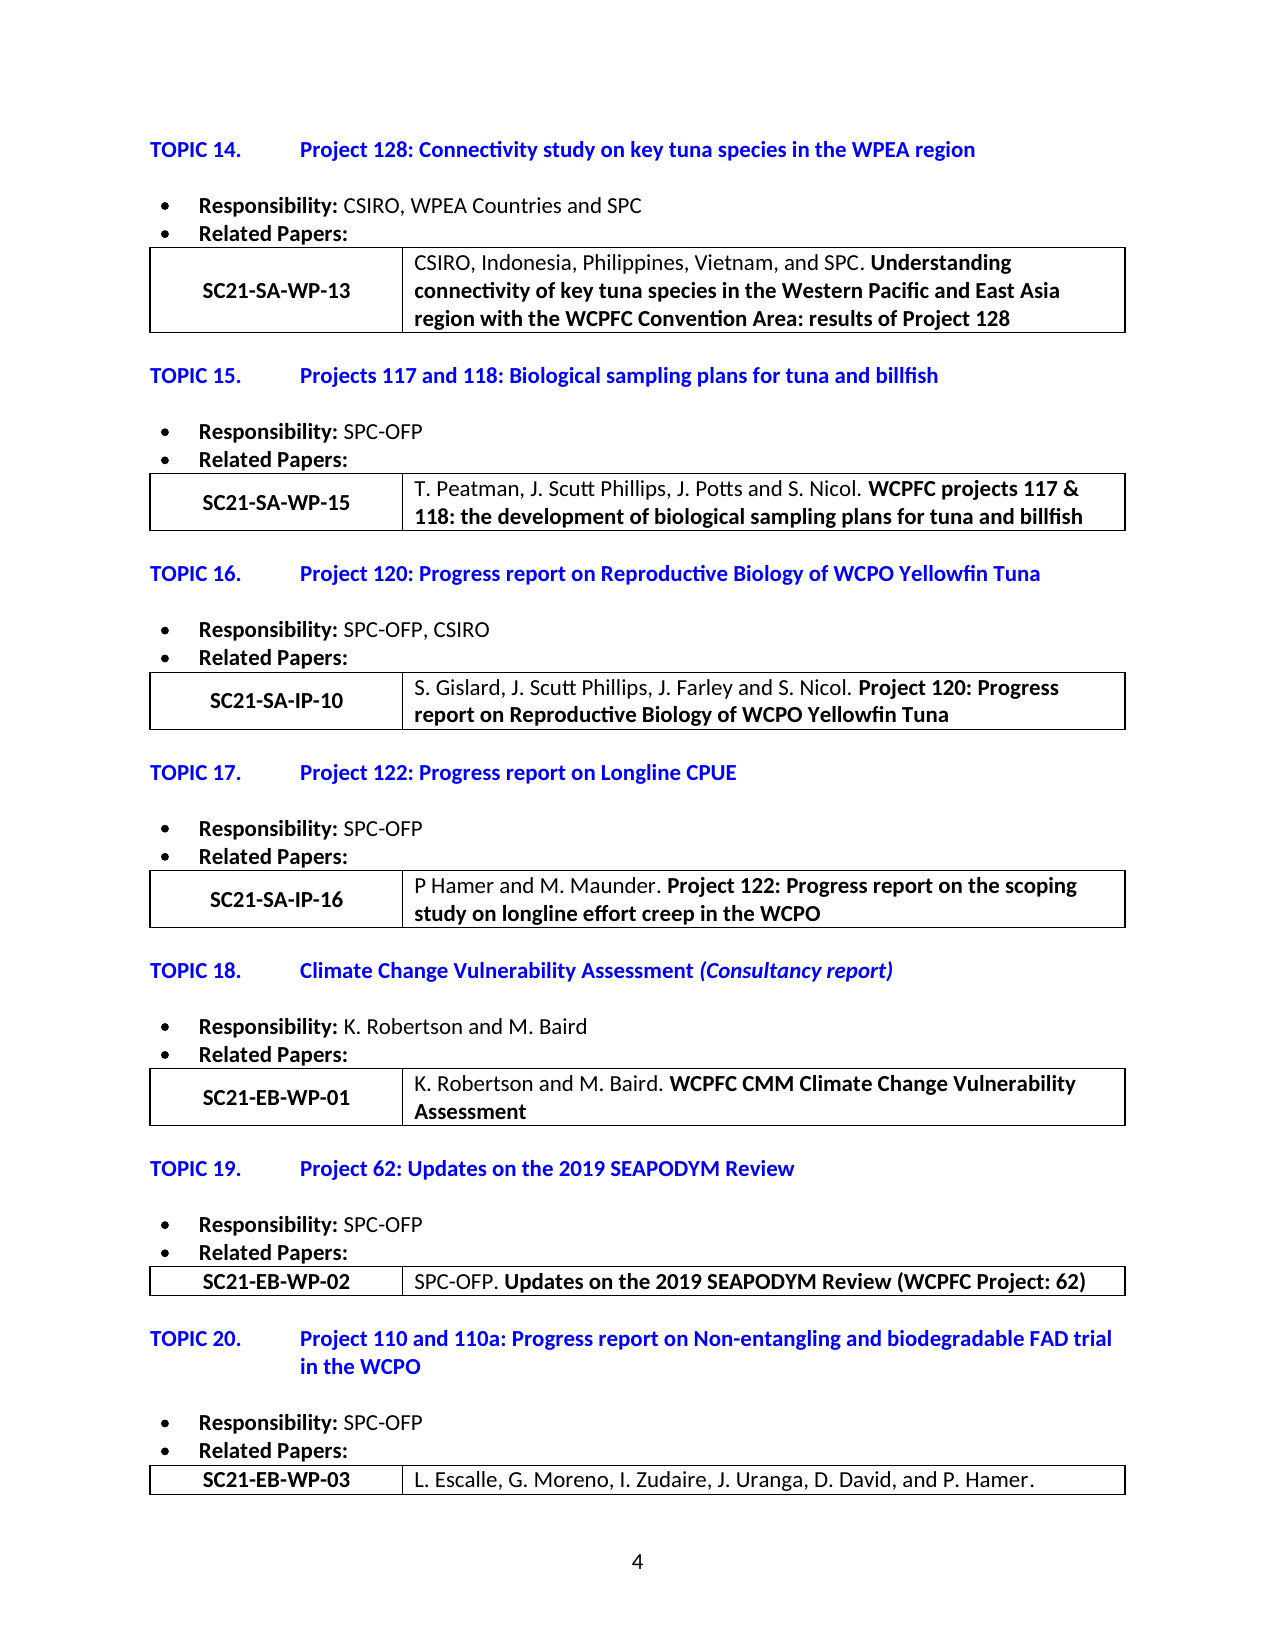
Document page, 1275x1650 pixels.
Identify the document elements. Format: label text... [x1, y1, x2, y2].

table_cell T. Peatman, J. Scutt Phillips, J. Potts and S. Nicol. WCPFC projects 117 & 118: the development of biological sampling plans for tuna and billfish [403, 474, 1124, 530]
subtitle Project 128: Connectivity study on key tuna species in the WPEA region [150, 135, 1125, 163]
table_cell SC21-EB-WP-02 [151, 1267, 402, 1295]
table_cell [403, 1466, 1124, 1493]
table_header Responsibility: SPC-OFP Related Papers: [150, 1409, 1125, 1464]
table_header Responsibility: CSIRO, WPEA Countries and SPC Related Papers: [150, 191, 1125, 247]
table_header Responsibility: SPC-OFP Related Papers: [150, 417, 1125, 473]
table_header Responsibility: SPC-OFP Related Papers: [150, 814, 1125, 870]
table_cell SC21-EB-WP-01 [151, 1069, 402, 1125]
subtitle Project 110 and 110a: Progress report on Non-entangling and biodegradable FAD trial in the WCPO [150, 1324, 1125, 1380]
subtitle Project 62: Updates on the 2019 SEAPODYM Review [150, 1154, 1125, 1182]
table_header Responsibility: SPC-OFP, CSIRO Related Papers: [150, 616, 1125, 672]
table_header Responsibility: SPC-OFP Related Papers: [150, 1210, 1125, 1266]
table_cell SC21-SA-WP-13 [151, 248, 402, 332]
table_cell P Hamer and M. Maunder. Project 122: Progress report on the scoping study on longline effort creep in the WCPO [403, 871, 1124, 927]
table_cell S. Gislard, J. Scutt Phillips, J. Farley and S. Nicol. Project 120: Progress report on Reproductive Biology of WCPO Yellowfin Tuna [403, 673, 1124, 729]
table_cell SPC-OFP. Updates on the 2019 SEAPODYM Review (WCPFC Project: 62) [403, 1267, 1124, 1295]
subtitle Projects 117 and 118: Biological sampling plans for tuna and billfish [150, 361, 1125, 389]
table_cell SC21-SA-IP-10 [151, 673, 402, 729]
subtitle Project 120: Progress report on Reproductive Biology of WCPO Yellowfin Tuna [150, 559, 1125, 587]
table_header Responsibility: K. Robertson and M. Baird Related Papers: [150, 1012, 1125, 1068]
table_cell CSIRO, Indonesia, Philippines, Vietnam, and SPC. Understanding connectivity of key tuna species in the Western Pacific and East Asia region with the WCPFC Convention Area: results of Project 128 [403, 248, 1124, 332]
subtitle Project 122: Progress report on Longline CPUE [150, 758, 1125, 786]
table_cell SC21-SA-WP-15 [151, 474, 402, 530]
subtitle Climate Change Vulnerability Assessment (Consultancy report) [150, 956, 1125, 984]
table_cell SC21-SA-IP-16 [151, 871, 402, 927]
table_cell SC21-EB-WP-03 [151, 1466, 402, 1493]
table_cell K. Robertson and M. Baird. WCPFC CMM Climate Change Vulnerability Assessment [403, 1069, 1124, 1125]
